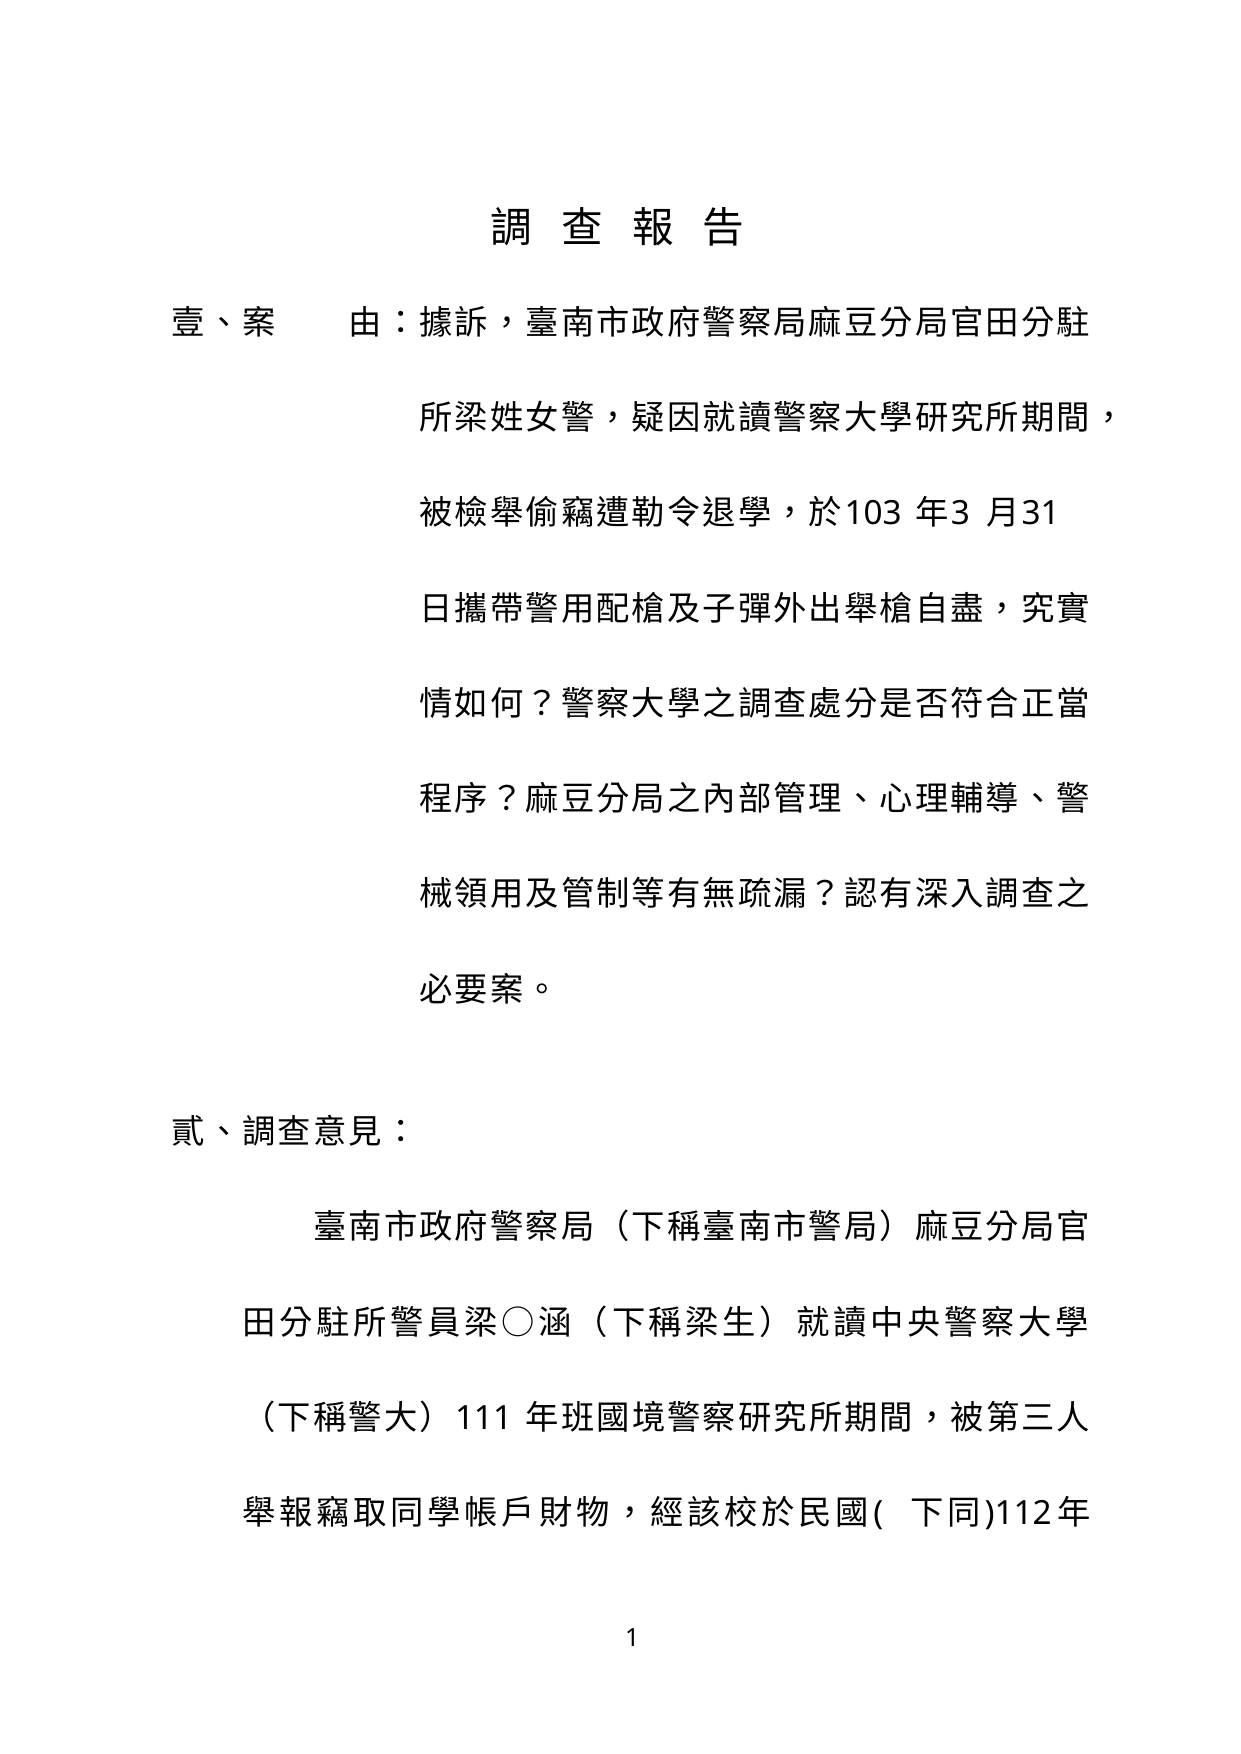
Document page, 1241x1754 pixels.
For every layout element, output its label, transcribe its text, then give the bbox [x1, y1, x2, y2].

subtitle 調查意見： [171, 1082, 1092, 1177]
text 調查報告 [171, 177, 1092, 272]
subtitle 案 由：據訴，臺南市政府警察局麻豆分局官田分駐所梁姓女警，疑因就讀警察大學研究所期間，被檢舉偷竊遭勒令退學，於103年3月31日攜帶警用配槍及子彈外出舉槍自盡，究實情如何？警察大學之調查處分是否符合正當程序？麻豆分局之內部管理、心理輔導、警械領用及管制等有無疏漏？認有深入調查之必要案。 [171, 272, 1092, 1034]
